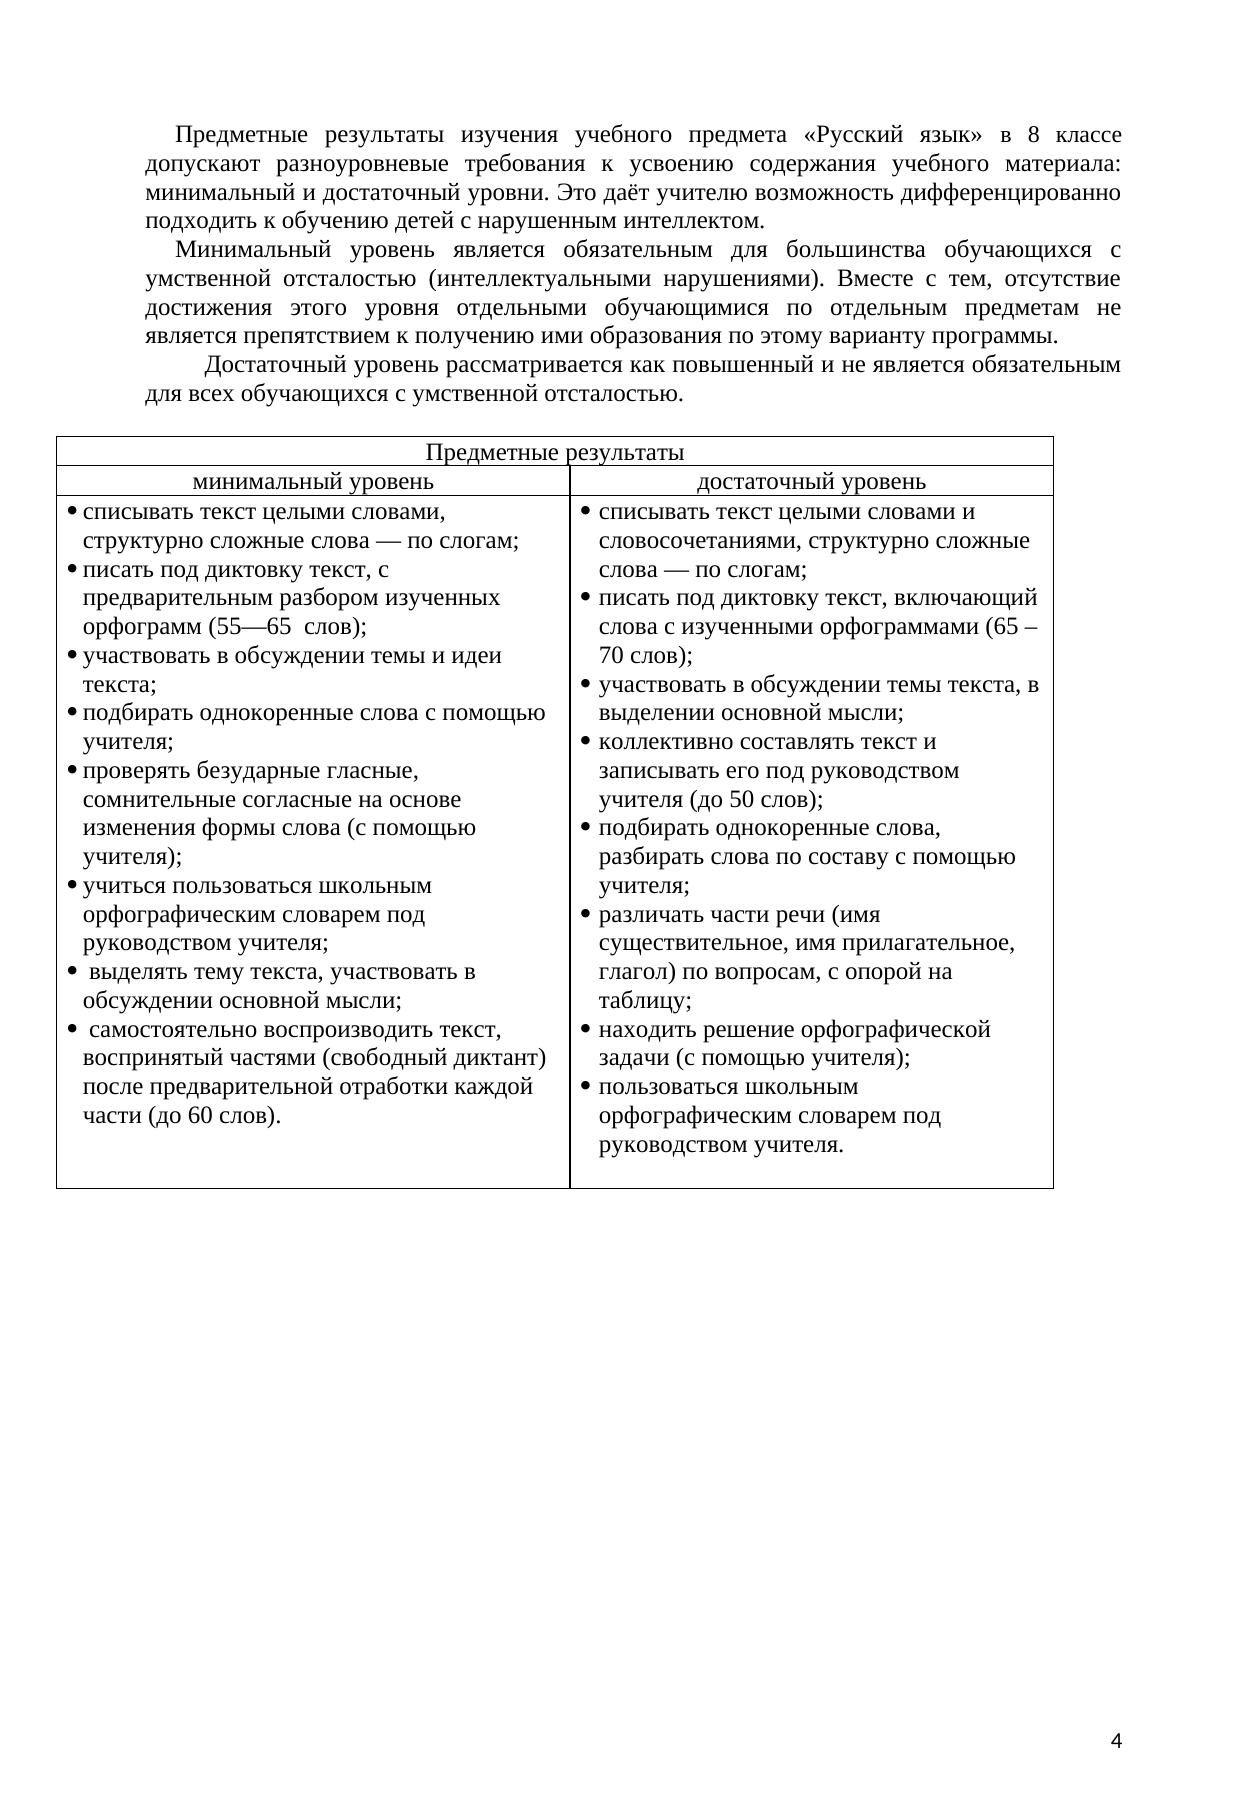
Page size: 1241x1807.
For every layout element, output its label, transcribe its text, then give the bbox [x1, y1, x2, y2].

text Достаточный уровень рассматривается как повышенный и не является обязательным для всех обучающихся с умственной отсталостью. [145, 349, 1122, 407]
table_cell списывать текст целыми словами и словосочетаниями, структурно сложные слова — по слогам; писать под диктовку текст, включающий слова с изученными орфограммами (65 –70 слов); участвовать в обсуждении темы текста, в выделении основной мысли; коллективно составлять текст и записывать его под руководством учителя (до 50 слов); подбирать однокоренные слова, разбирать слова по составу с помощью учителя; различать части речи (имя существительное, имя прилагательное, глагол) по вопросам, с опорой на таблицу; находить решение орфографической задачи (с помощью учителя); пользоваться школьным орфографическим словарем под руководством учителя. [571, 496, 1053, 1188]
text Предметные результаты изучения учебного предмета «Русский язык» в 8 классе допускают разноуровневые требования к усвоению содержания учебного материала: минимальный и достаточный уровни. Это даёт учителю возможность дифференцированно подходить к обучению детей с нарушенным интеллектом. [145, 119, 1122, 234]
table_cell достаточный уровень [571, 466, 1053, 495]
table_header Предметные результаты [57, 437, 1053, 465]
text Минимальный уровень является обязательным для большинства обучающихся с умственной отсталостью (интеллектуальными нарушениями). Вместе с тем, отсутствие достижения этого уровня отдельными обучающимися по отдельным предметам не является препятствием к получению ими образования по этому варианту программы. [145, 234, 1122, 349]
table_cell минимальный уровень [57, 466, 569, 495]
table_cell списывать текст целыми словами, структурно сложные слова — по слогам; писать под диктовку текст, с предварительным разбором изученных орфограмм (55—65 слов); участвовать в обсуждении темы и идеи текста; подбирать однокоренные слова с помощью учителя; проверять безударные гласные, сомнительные согласные на основе изменения формы слова (с помощью учителя); учиться пользоваться школьным орфографическим словарем под руководством учителя; выделять тему текста, участвовать в обсуждении основной мысли; самостоятельно воспроизводить текст, воспринятый частями (свободный диктант) после предварительной отработки каждой части (до 60 слов). [57, 496, 569, 1188]
